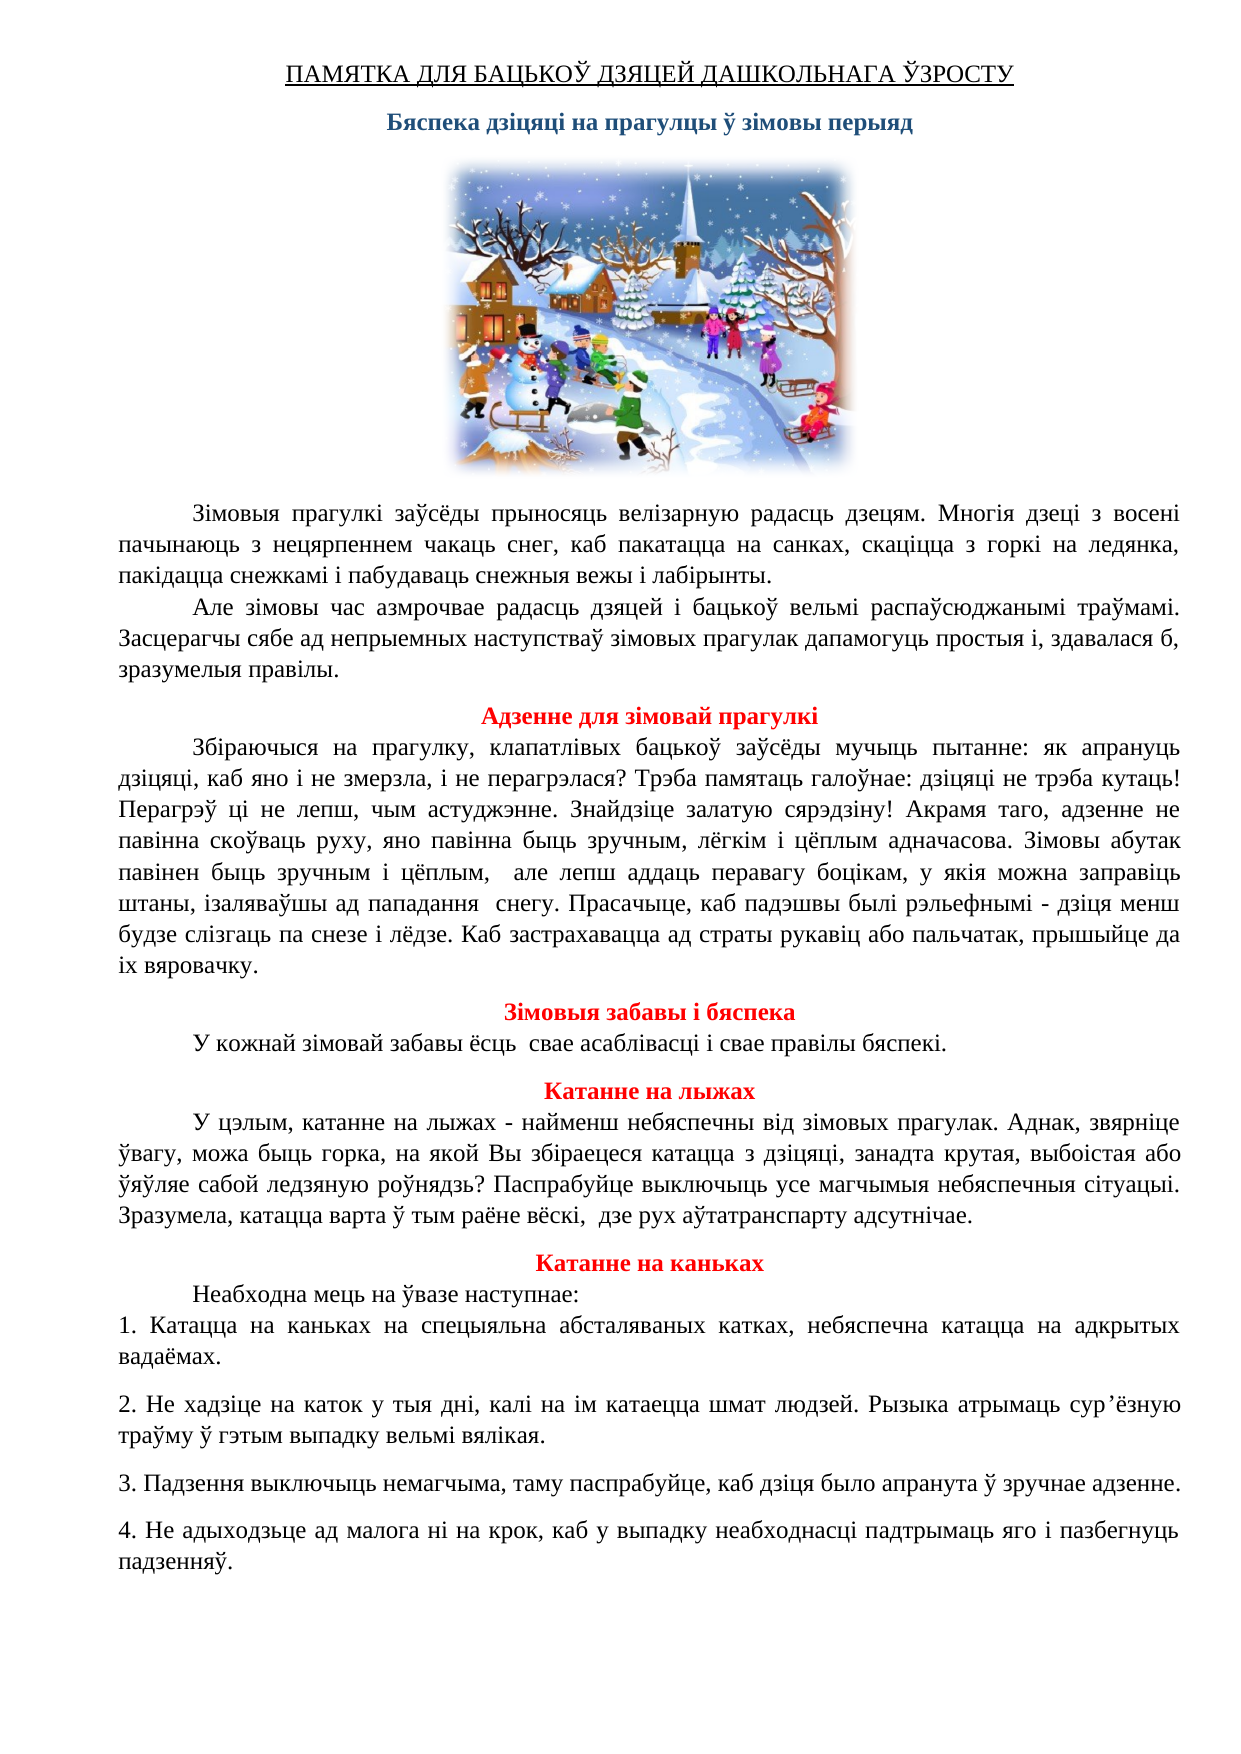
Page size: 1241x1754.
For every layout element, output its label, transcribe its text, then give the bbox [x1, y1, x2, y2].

text Неабходна мець на ўвазе наступнае: [118, 1279, 1181, 1308]
text 3. Падзення выключыць немагчыма, таму паспрабуйце, каб дзіця было апранута ў зручнае адзенне. [118, 1468, 1181, 1496]
text 2. Не хадзіце на каток у тыя дні, калі на ім катаецца шмат людзей. Рызыка атрымаць сур’ёзную траўму ў гэтым выпадку вельмі вялікая. [118, 1389, 1181, 1449]
text Адзенне для зімовай прагулкі [118, 701, 1181, 730]
text Зімовыя забавы і бяспека [118, 997, 1181, 1026]
text Але зімовы час азмрочвае радасць дзяцей і бацькоў вельмі распаўсюджанымі траўмамі. Засцерагчы сябе ад непрыемных наступстваў зімовых прагулак дапамогуць простыя і, здавалася б, зразумелыя правілы. [118, 592, 1181, 682]
text Бяспека дзіцяці на прагулцы ў зімовы перыяд [118, 107, 1181, 136]
text Катанне на каньках [118, 1248, 1181, 1277]
text У цэлым, катанне на лыжах - найменш небяспечны вiд зімовых прагулак. Аднак, звярніце ўвагу, можа быць горка, на якой Вы збіраецеся катацца з дзіцяці, занадта крутая, выбоістая або ўяўляе сабой ледзяную роўнядзь? Паспрабуйце выключыць усе магчымыя небяспечныя сітуацыі. Зразумела, катацца варта ў тым раёне вёскі, дзе рух аўтатранспарту адсутнічае. [118, 1107, 1181, 1229]
text Катанне на лыжах [118, 1076, 1181, 1105]
text Зімовыя прагулкі заўсёды прыносяць велізарную радасць дзецям. Многія дзеці з восені пачынаюць з нецярпеннем чакаць снег, каб пакатацца на санках, скаціцца з горкі на ледянка, пакідацца снежкамі і пабудаваць снежныя вежы і лабірынты. [118, 498, 1181, 589]
text ПАМЯТКА ДЛЯ БАЦЬКОЎ ДЗЯЦЕЙ ДАШКОЛЬНАГА ЎЗРОСТУ [118, 59, 1181, 88]
text Збіраючыся на прагулку, клапатлівых бацькоў заўсёды мучыць пытанне: як апрануць дзіцяці, каб яно і не змерзла, і не перагрэлася? Трэба памятаць галоўнае: дзіцяці не трэба кутаць! Перагрэў ці не лепш, чым астуджэнне. Знайдзіце залатую сярэдзіну! Акрамя таго, адзенне не павінна скоўваць руху, яно павінна быць зручным, лёгкім і цёплым адначасова. Зімовы абутак павінен быць зручным і цёплым, але лепш аддаць перавагу боцікам, у якія можна заправіць штаны, ізаляваўшы ад пападання снегу. Прасачыце, каб падэшвы былі рэльефнымі - дзіця менш будзе слізгаць па снезе і лёдзе. Каб застрахавацца ад страты рукавіц або пальчатак, прышыйце да іх вяровачку. [118, 732, 1181, 978]
text У кожнай зімовай забавы ёсць свае асаблівасці і свае правілы бяспекі. [118, 1028, 1181, 1057]
text 4. Не адыходзьце ад малога ні на крок, каб у выпадку неабходнасці падтрымаць яго і пазбегнуць падзенняў. [118, 1515, 1181, 1575]
text 1. Катацца на каньках на спецыяльна абсталяваных катках, небяспечна катацца на адкрытых вадаёмах. [118, 1310, 1181, 1370]
picture [470, 184, 830, 450]
